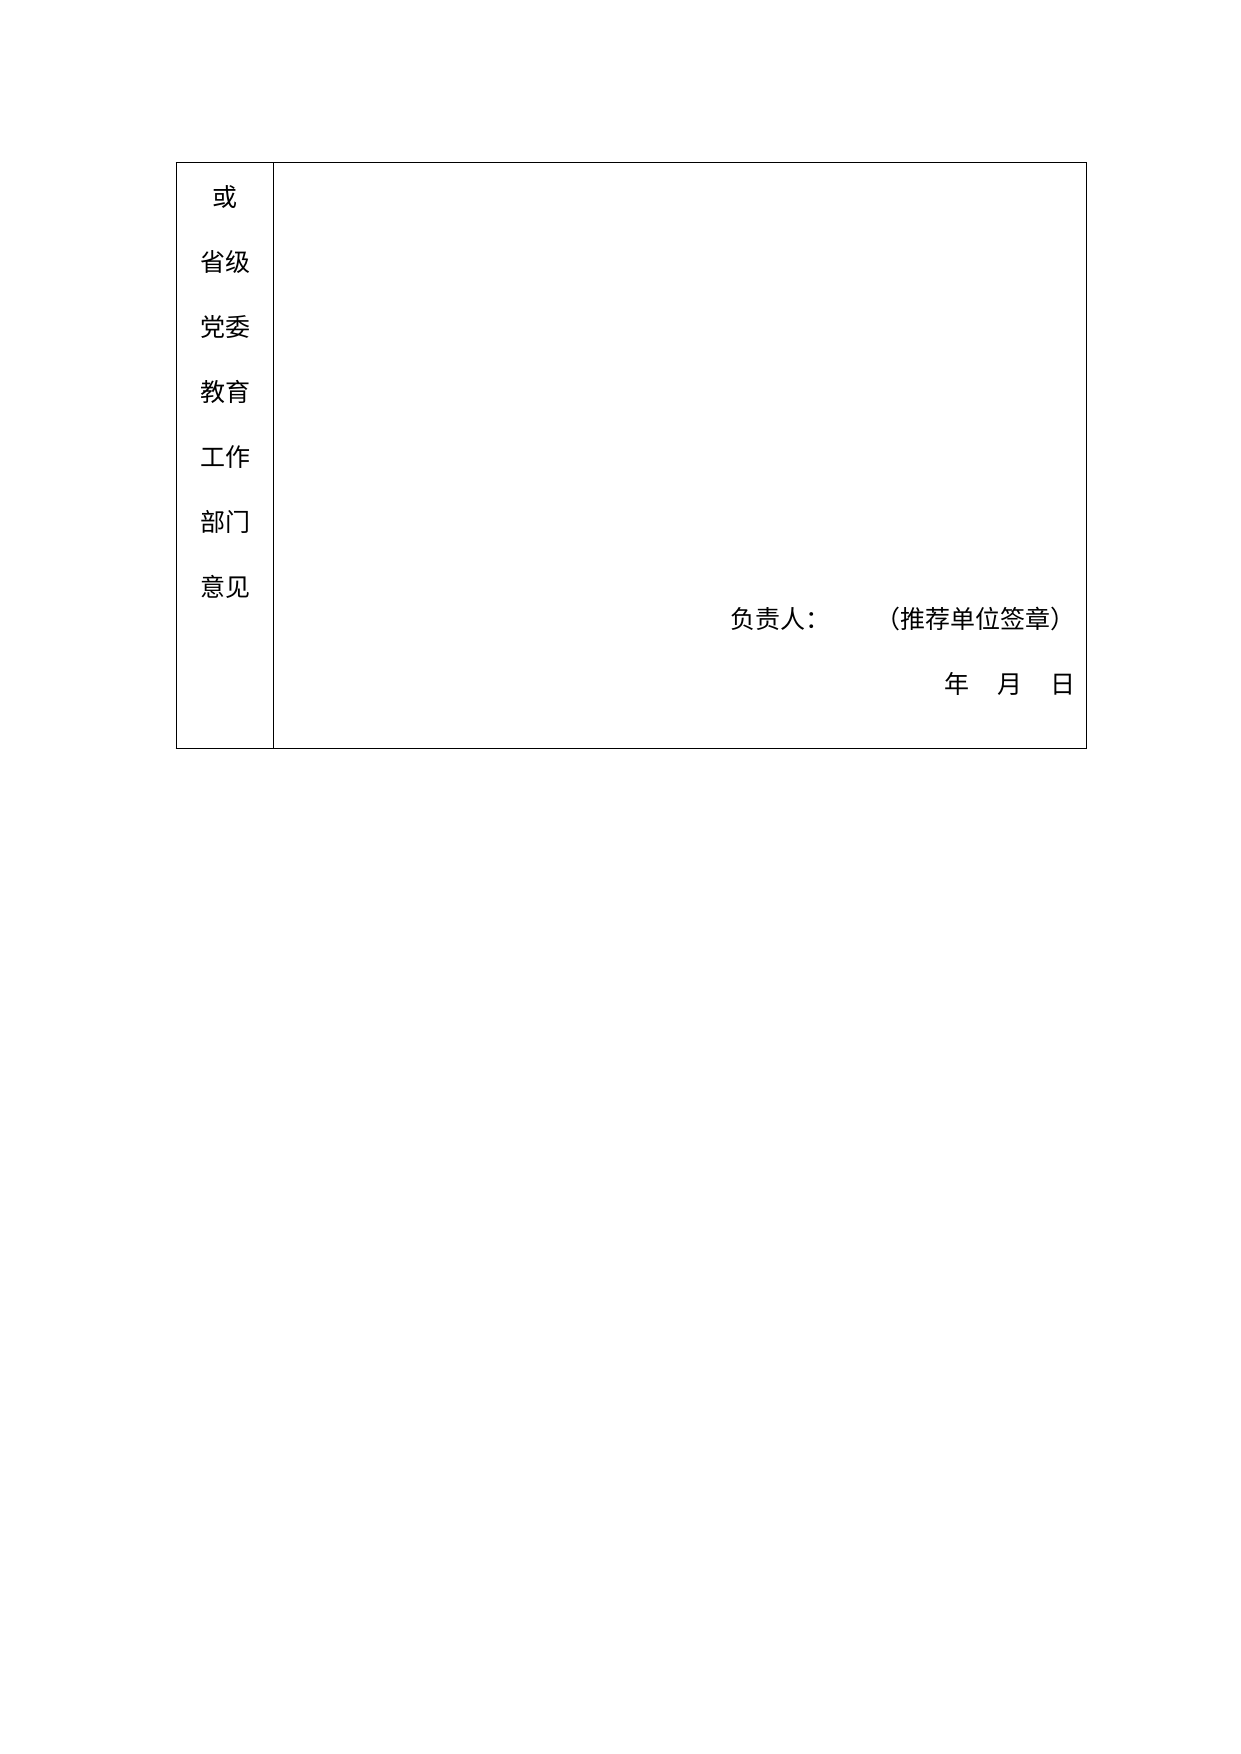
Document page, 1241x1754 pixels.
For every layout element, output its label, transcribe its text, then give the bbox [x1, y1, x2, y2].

table_cell 高校或 省级党委教育工作部门意见 [177, 163, 273, 748]
table_cell 负责人： （推荐单位签章） 年 月 日 [274, 163, 1086, 748]
